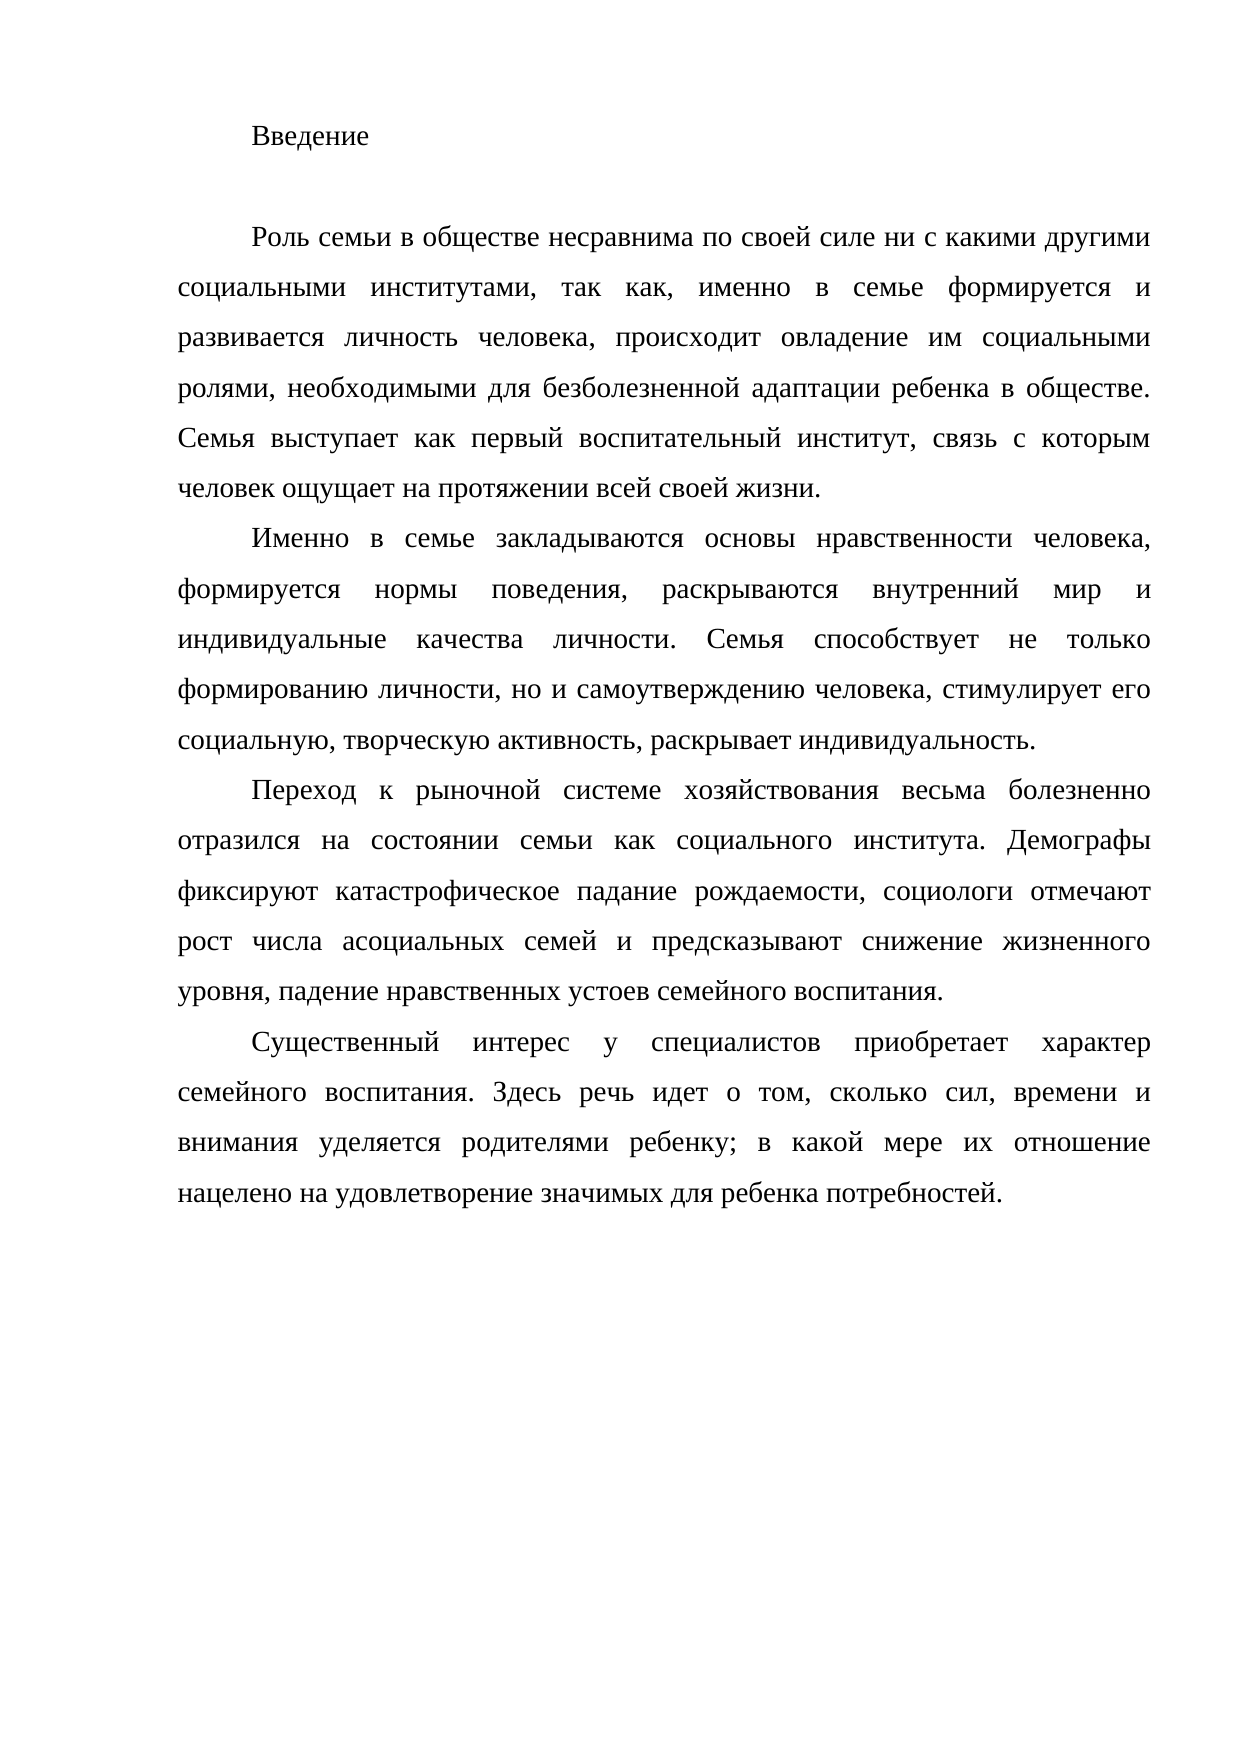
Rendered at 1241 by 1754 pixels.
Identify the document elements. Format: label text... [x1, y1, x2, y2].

text Существенный интерес у специалистов приобретает характер семейного воспитания. Здесь речь идет о том, сколько сил, времени и внимания уделяется родителями ребенку; в какой мере их отношение нацелено на удовлетворение значимых для ребенка потребностей. [177, 1024, 1152, 1208]
text Роль семьи в обществе несравнима по своей силе ни с какими другими социальными институтами, так как, именно в семье формируется и развивается личность человека, происходит овладение им социальными ролями, необходимыми для безболезненной адаптации ребенка в обществе. Семья выступает как первый воспитательный институт, связь с которым человек ощущает на протяжении всей своей жизни. [177, 219, 1152, 504]
text Именно в семье закладываются основы нравственности человека, формируется нормы поведения, раскрываются внутренний мир и индивидуальные качества личности. Семья способствует не только формированию личности, но и самоутверждению человека, стимулирует его социальную, творческую активность, раскрывает индивидуальность. [177, 521, 1152, 755]
text Переход к рыночной системе хозяйствования весьма болезненно отразился на состоянии семьи как социального института. Демографы фиксируют катастрофическое падание рождаемости, социологи отмечают рост числа асоциальных семей и предсказывают снижение жизненного уровня, падение нравственных устоев семейного воспитания. [177, 772, 1152, 1007]
text Введение [177, 118, 1152, 152]
